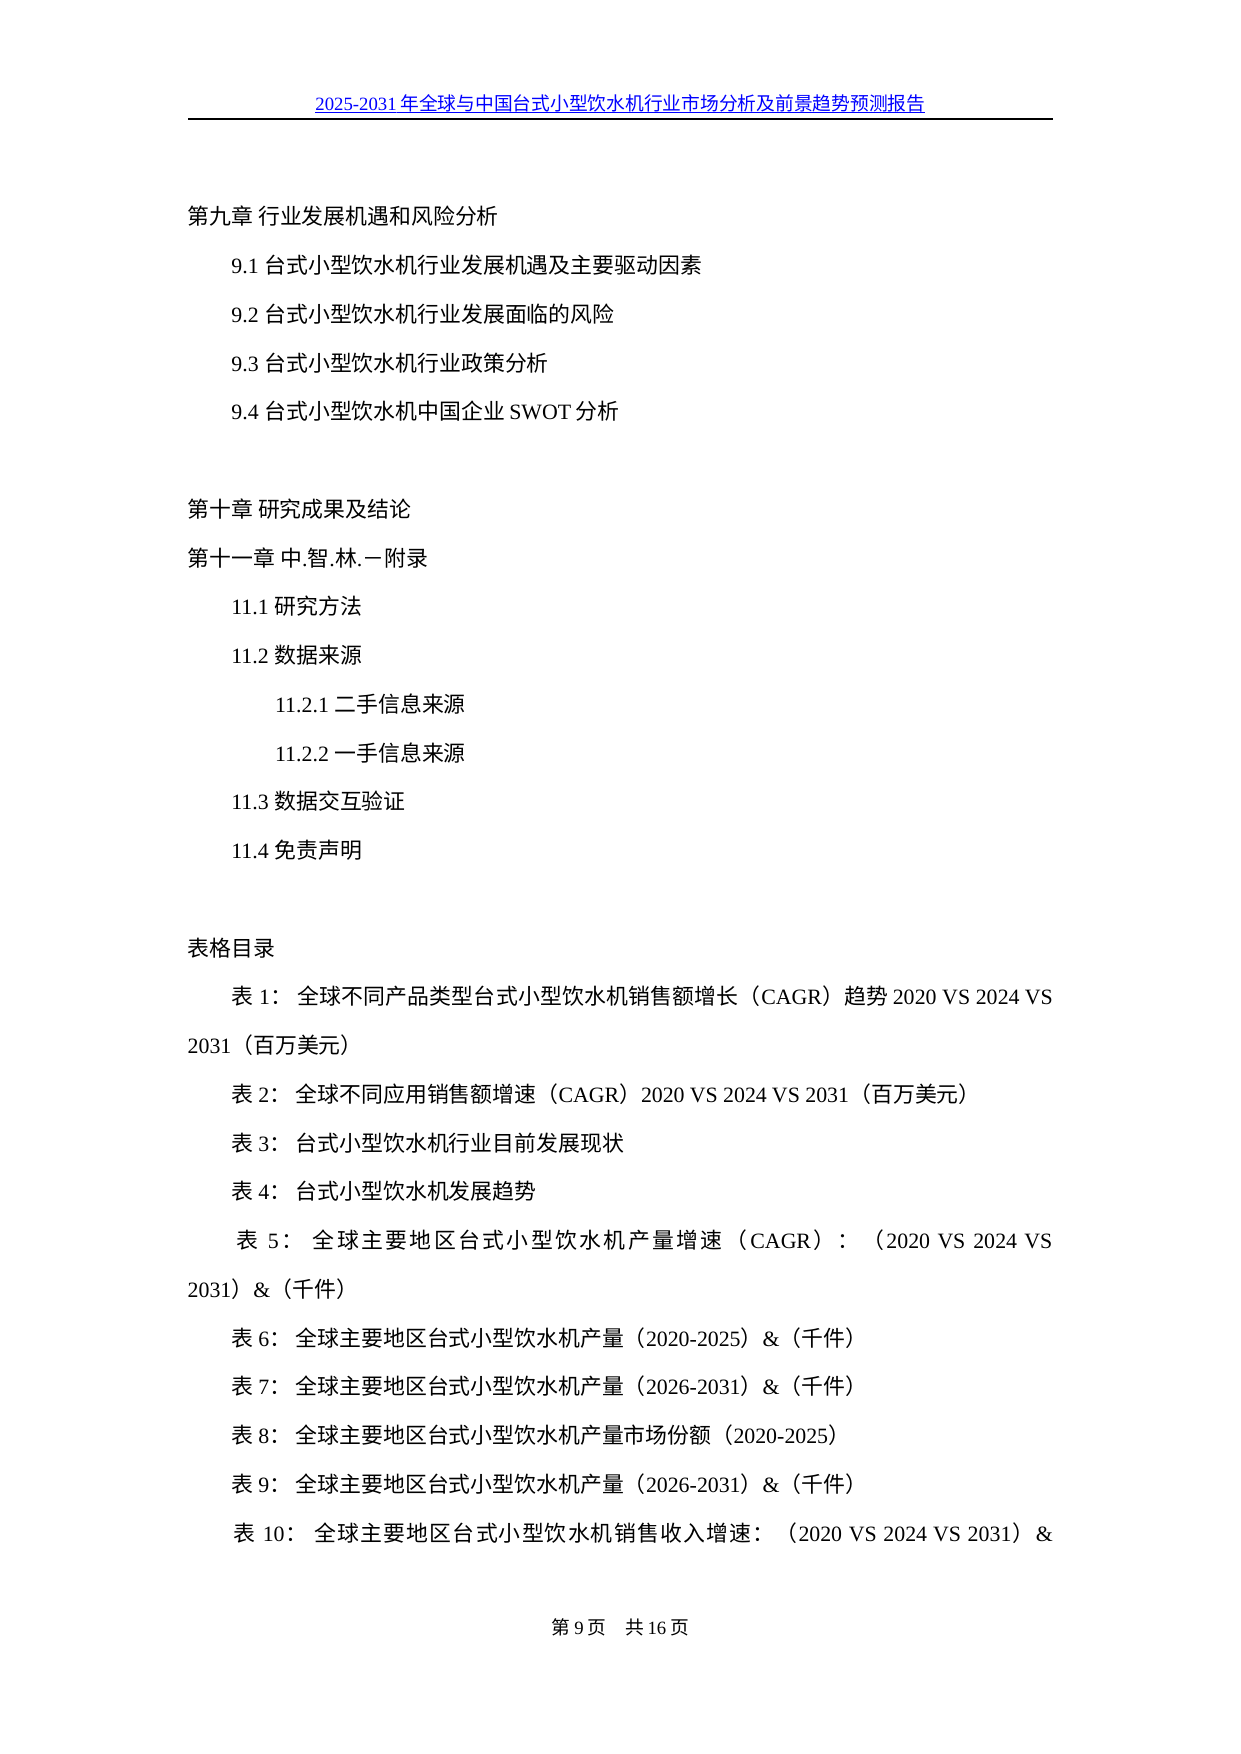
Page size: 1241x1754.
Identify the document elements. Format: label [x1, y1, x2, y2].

text [187, 150, 1053, 1548]
